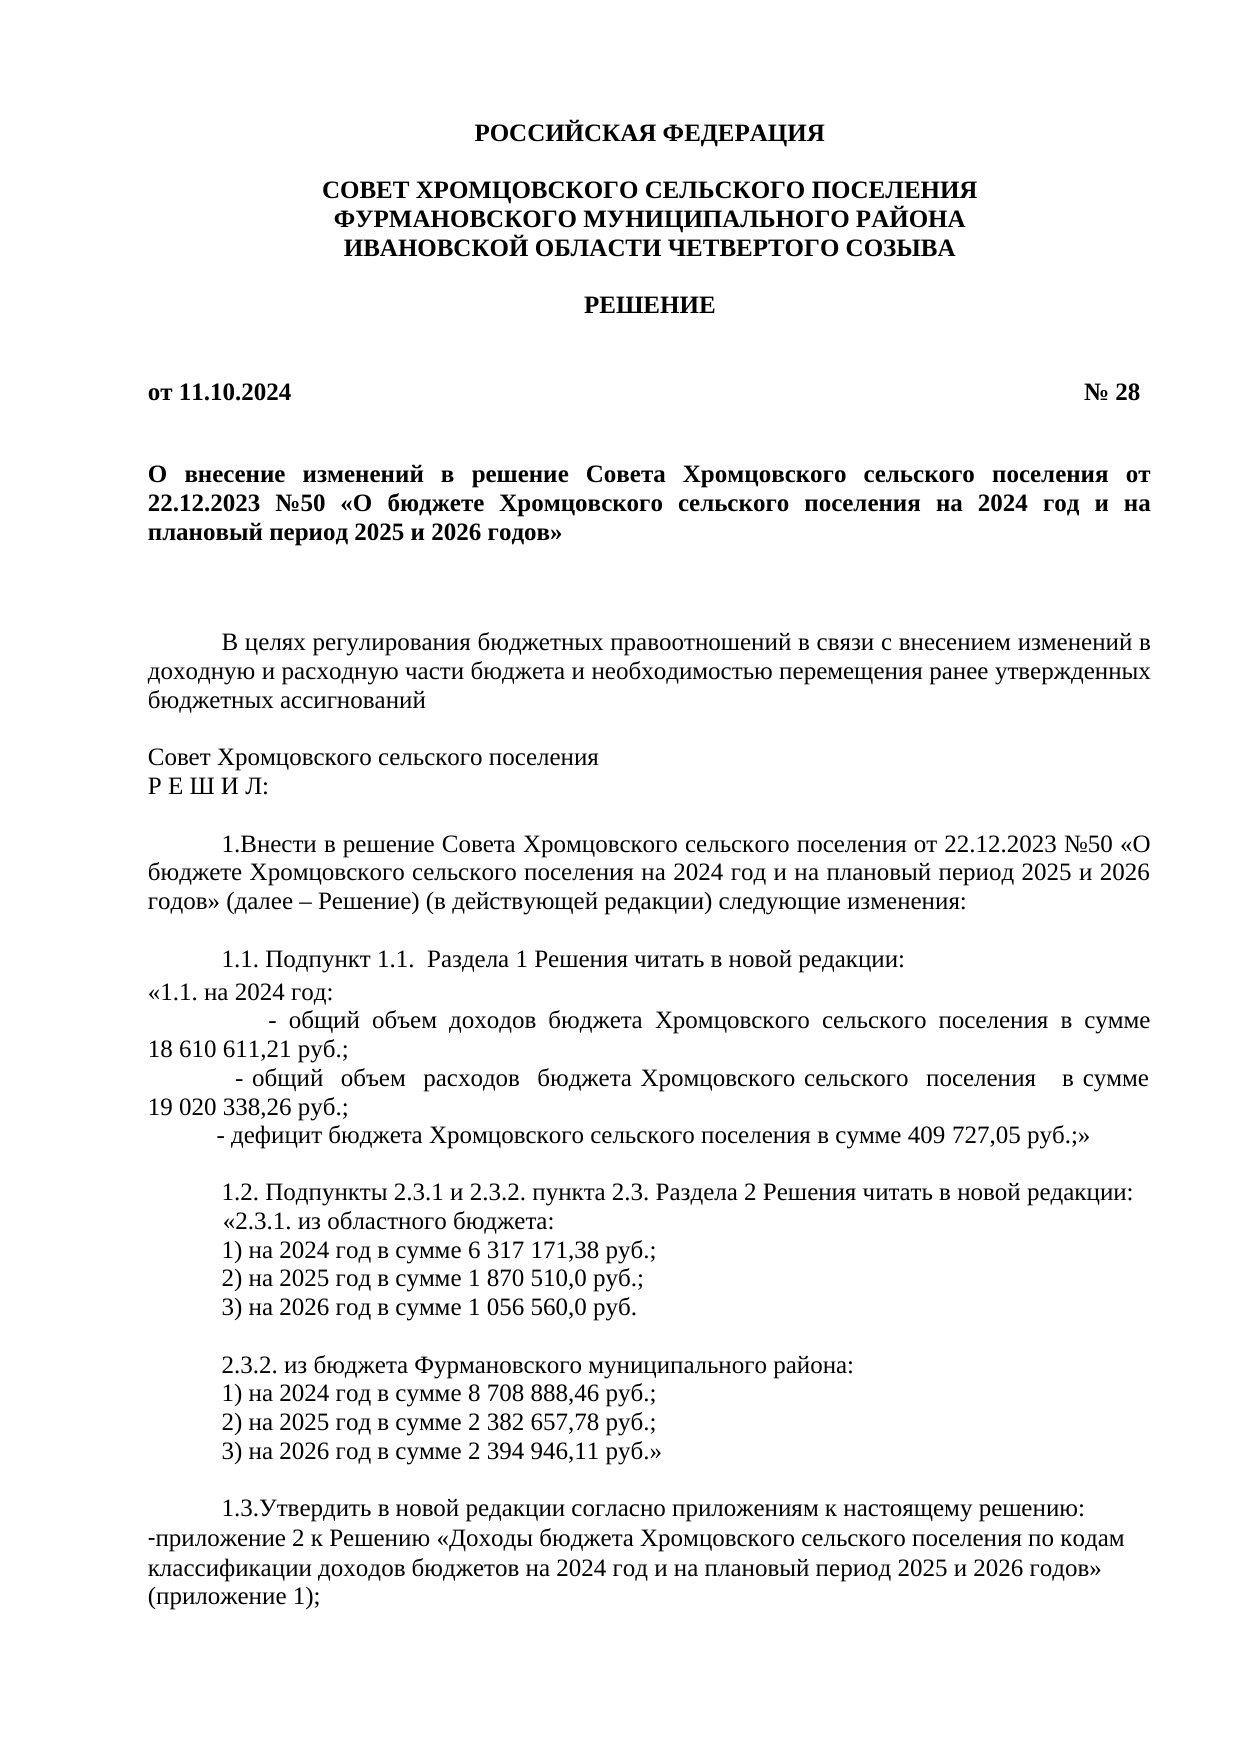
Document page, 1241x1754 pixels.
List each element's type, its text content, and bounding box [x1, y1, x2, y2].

text 1) на 2024 год в сумме 6 317 171,38 руб.; [148, 1235, 1152, 1263]
text 2.3.2. из бюджета Фурмановского муниципального района: [148, 1350, 1152, 1378]
text ФУРМАНОВСКОГО МУНИЦИПАЛЬНОГО РАЙОНА [148, 204, 1152, 233]
text «1.1. на 2024 год: [148, 977, 1152, 1005]
subtitle 1.Внести в решение Совета Хромцовского сельского поселения от 22.12.2023 №50 «О бюджете Хромцовского сельского поселения на 2024 год и на плановый период 2025 и 2026 годов» (далее – Решение) (в действующей редакции) следующие изменения: [148, 829, 1152, 915]
text от 11.10.2024 № 28 [148, 377, 1152, 406]
text 1.2. Подпункты 2.3.1 и 2.3.2. пункта 2.3. Раздела 2 Решения читать в новой редакции: [148, 1177, 1152, 1206]
subtitle 1.3.Утвердить в новой редакции согласно приложениям к настоящему решению: [148, 1493, 1152, 1522]
text Р Е Ш И Л: [148, 771, 1152, 800]
text 1.1. Подпункт 1.1. Раздела 1 Решения читать в новой редакции: [148, 944, 1152, 972]
text РЕШЕНИЕ [148, 291, 1152, 319]
text - дефицит бюджета Хромцовского сельского поселения в сумме 409 727,05 руб.;» [148, 1120, 1152, 1149]
text 3) на 2026 год в сумме 2 394 946,11 руб.» [148, 1436, 1152, 1465]
text -приложение 2 к Решению «Доходы бюджета Хромцовского сельского поселения по кодам классификации доходов бюджетов на 2024 год и на плановый период 2025 и 2026 годов» (приложение 1); [148, 1522, 1152, 1610]
text 2) на 2025 год в сумме 1 870 510,0 руб.; [148, 1263, 1152, 1292]
text СОВЕТ ХРОМЦОВСКОГО СЕЛЬСКОГО ПОСЕЛЕНИЯ [148, 176, 1152, 204]
text 3) на 2026 год в сумме 1 056 560,0 руб. [148, 1292, 1152, 1321]
subtitle О внесение изменений в решение Совета Хромцовского сельского поселения от 22.12.2023 №50 «О бюджете Хромцовского сельского поселения на 2024 год и на плановый период 2025 и 2026 годов» [148, 459, 1152, 546]
text РОССИЙСКАЯ ФЕДЕРАЦИЯ [148, 118, 1152, 147]
text В целях регулирования бюджетных правоотношений в связи с внесением изменений в доходную и расходную части бюджета и необходимостью перемещения ранее утвержденных бюджетных ассигнований [148, 627, 1152, 714]
text 1) на 2024 год в сумме 8 708 888,46 руб.; [148, 1378, 1152, 1407]
text Совет Хромцовского сельского поселения [148, 742, 1152, 771]
text «2.3.1. из областного бюджета: [148, 1206, 1152, 1235]
text 2) на 2025 год в сумме 2 382 657,78 руб.; [148, 1407, 1152, 1436]
text ИВАНОВСКОЙ ОБЛАСТИ ЧЕТВЕРТОГО СОЗЫВА [148, 233, 1152, 262]
text - общий объем расходов бюджета Хромцовского сельского поселения в сумме 19 020 338,26 руб.; [148, 1063, 1152, 1120]
text - общий объем доходов бюджета Хромцовского сельского поселения в сумме 18 610 611,21 руб.; [148, 1005, 1152, 1063]
